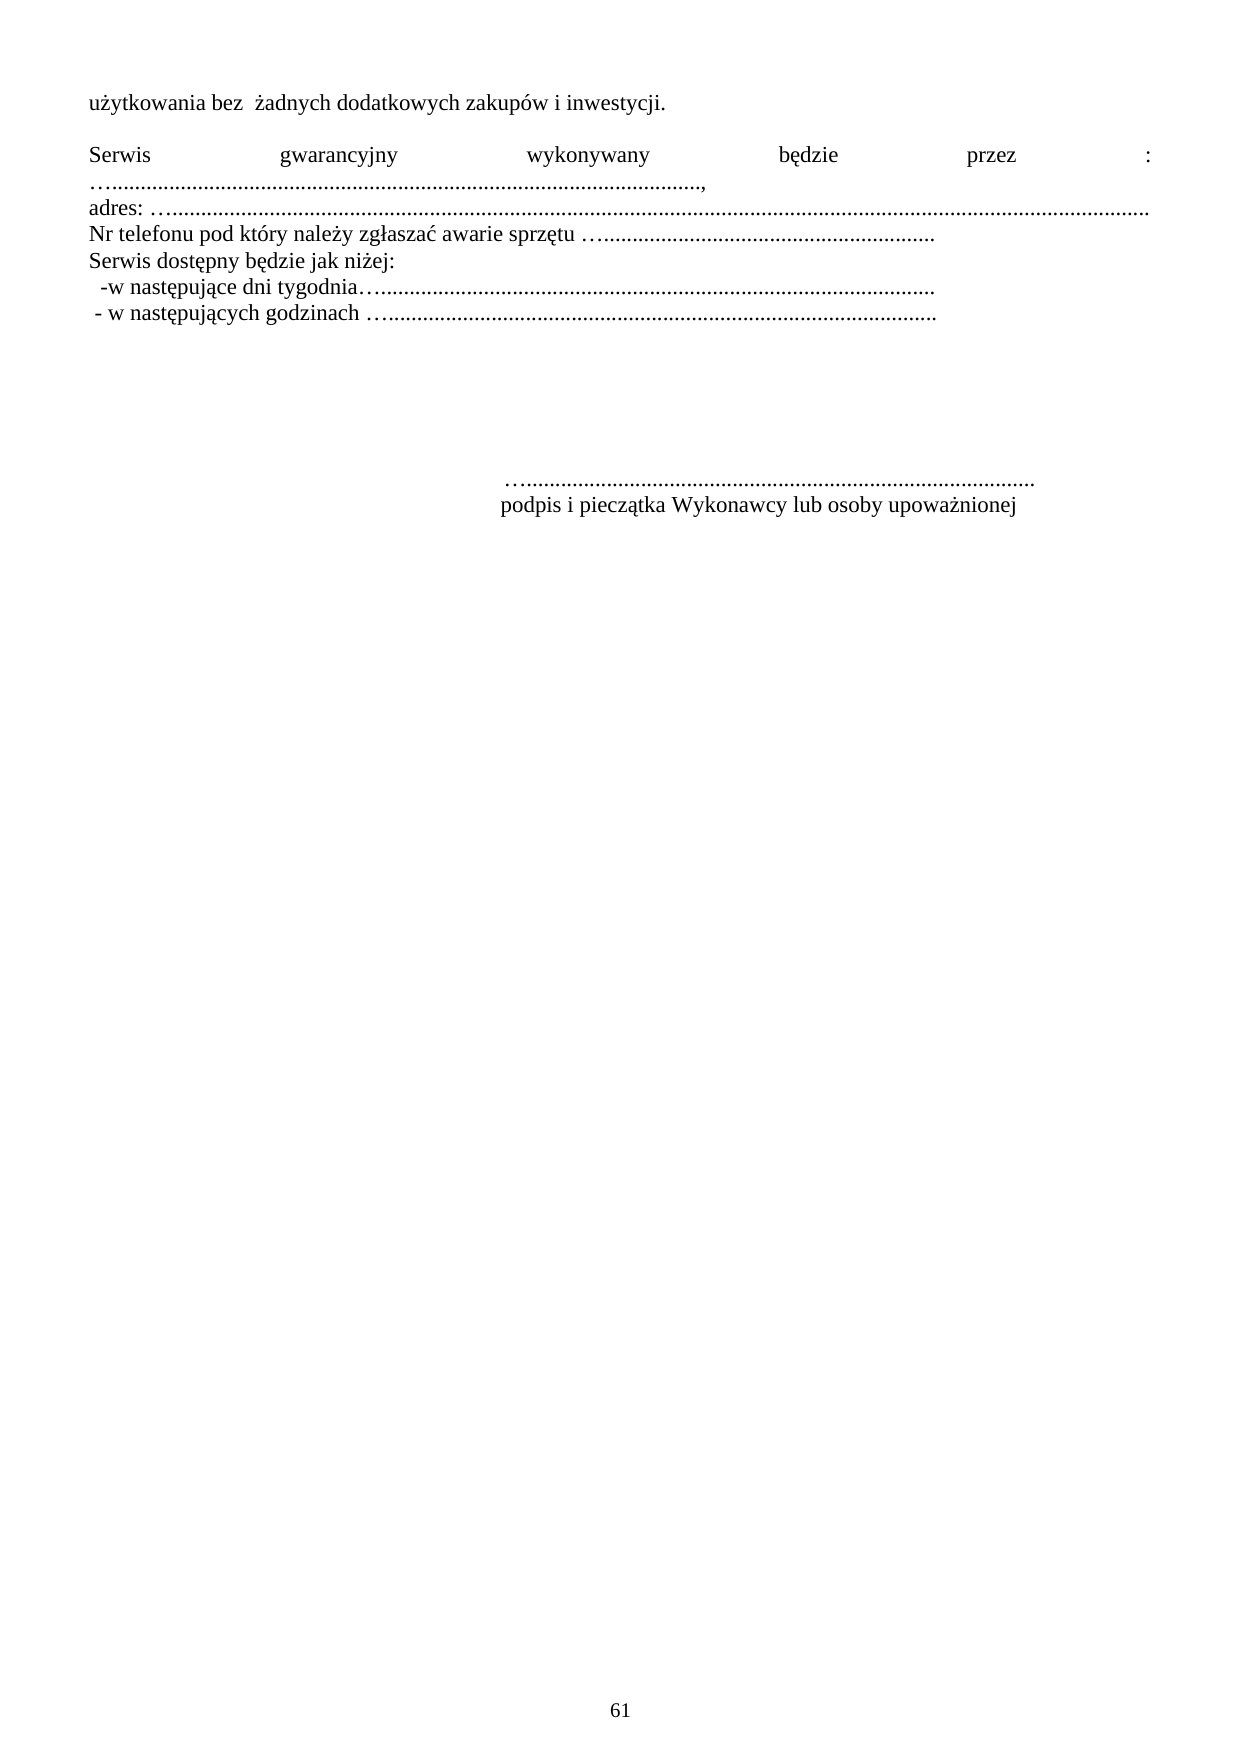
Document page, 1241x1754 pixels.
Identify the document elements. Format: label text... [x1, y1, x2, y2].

text adres: …........................................................................................................................................................................... [89, 194, 1152, 220]
text Serwis gwarancyjny wykonywany będzie przez :…......................................................................................................., [89, 141, 1152, 194]
text Nr telefonu pod który należy zgłaszać awarie sprzętu ….......................................................... [89, 220, 1152, 247]
text -w następujące dni tygodnia…................................................................................................. [89, 273, 1152, 299]
text …......................................................................................... [503, 465, 1152, 491]
text - w następujących godzinach …................................................................................................ [89, 299, 1152, 326]
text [89, 89, 1152, 115]
text podpis i pieczątka Wykonawcy lub osoby upoważnionej [89, 491, 1152, 517]
text Serwis dostępny będzie jak niżej: [89, 247, 1152, 273]
